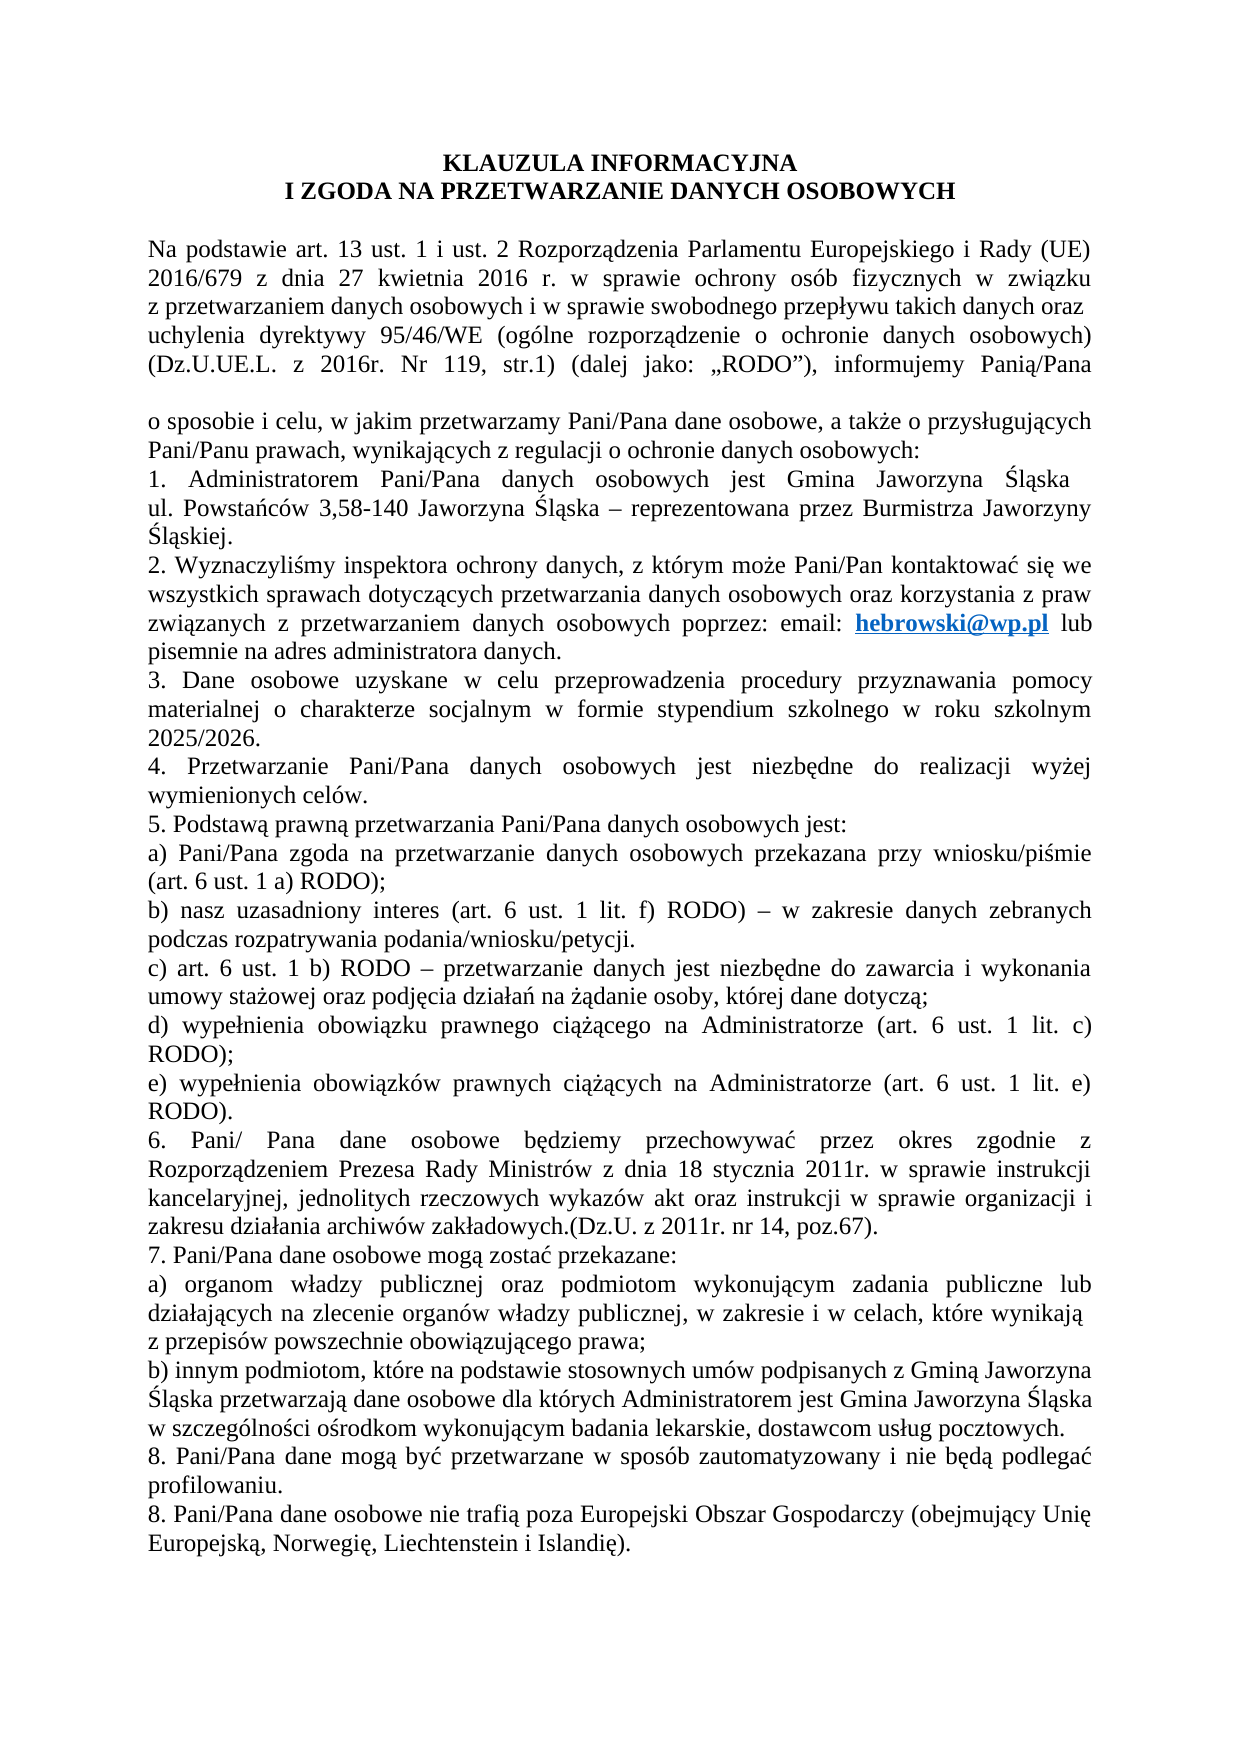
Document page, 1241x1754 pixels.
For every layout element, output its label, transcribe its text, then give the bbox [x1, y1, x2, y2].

text 8. Pani/Pana dane mogą być przetwarzane w sposób zautomatyzowany i nie będą podlegać profilowaniu. [148, 1441, 1093, 1499]
text 4. Przetwarzanie Pani/Pana danych osobowych jest niezbędne do realizacji wyżej wymienionych celów. [148, 751, 1093, 809]
text I ZGODA NA PRZETWARZANIE DANYCH OSOBOWYCH [148, 176, 1093, 205]
text 8. Pani/Pana dane osobowe nie trafią poza Europejski Obszar Gospodarczy (obejmujący Unię Europejską, Norwegię, Liechtenstein i Islandię). [148, 1499, 1093, 1556]
text c) art. 6 ust. 1 b) RODO – przetwarzanie danych jest niezbędne do zawarcia i wykonania umowy stażowej oraz podjęcia działań na żądanie osoby, której dane dotyczą; [148, 953, 1093, 1010]
text 5. Podstawą prawną przetwarzania Pani/Pana danych osobowych jest: [148, 809, 1093, 838]
text 3. Dane osobowe uzyskane w celu przeprowadzenia procedury przyznawania pomocy materialnej o charakterze socjalnym w formie stypendium szkolnego w roku szkolnym 2025/2026. [148, 665, 1093, 751]
text 2. Wyznaczyliśmy inspektora ochrony danych, z którym może Pani/Pan kontaktować się we wszystkich sprawach dotyczących przetwarzania danych osobowych oraz korzystania z praw związanych z przetwarzaniem danych osobowych poprzez: email: hebrowski@wp.pl lub pisemnie na adres administratora danych. [148, 550, 1093, 665]
text b) innym podmiotom, które na podstawie stosownych umów podpisanych z Gminą Jaworzyna Śląska przetwarzają dane osobowe dla których Administratorem jest Gmina Jaworzyna Śląska w szczególności ośrodkom wykonującym badania lekarskie, dostawcom usług pocztowych. [148, 1355, 1093, 1441]
text 7. Pani/Pana dane osobowe mogą zostać przekazane: [148, 1240, 1093, 1269]
text a) organom władzy publicznej oraz podmiotom wykonującym zadania publiczne lub działających na zlecenie organów władzy publicznej, w zakresie i w celach, które wynikają z przepisów powszechnie obowiązującego prawa; [148, 1269, 1093, 1355]
text Na podstawie art. 13 ust. 1 i ust. 2 Rozporządzenia Parlamentu Europejskiego i Rady (UE) 2016/679 z dnia 27 kwietnia 2016 r. w sprawie ochrony osób fizycznych w związku z przetwarzaniem danych osobowych i w sprawie swobodnego przepływu takich danych oraz [148, 234, 1093, 320]
text a) Pani/Pana zgoda na przetwarzanie danych osobowych przekazana przy wniosku/piśmie (art. 6 ust. 1 a) RODO); [148, 838, 1093, 895]
text uchylenia dyrektywy 95/46/WE (ogólne rozporządzenie o ochronie danych osobowych) (Dz.U.UE.L. z 2016r. Nr 119, str.1) (dalej jako: „RODO”), informujemy Panią/Pana o sposobie i celu, w jakim przetwarzamy Pani/Pana dane osobowe, a także o przysługujących Pani/Panu prawach, wynikających z regulacji o ochronie danych osobowych: [148, 320, 1093, 464]
text 6. Pani/ Pana dane osobowe będziemy przechowywać przez okres zgodnie z Rozporządzeniem Prezesa Rady Ministrów z dnia 18 stycznia 2011r. w sprawie instrukcji kancelaryjnej, jednolitych rzeczowych wykazów akt oraz instrukcji w sprawie organizacji i zakresu działania archiwów zakładowych.(Dz.U. z 2011r. nr 14, poz.67). [148, 1125, 1093, 1240]
text d) wypełnienia obowiązku prawnego ciążącego na Administratorze (art. 6 ust. 1 lit. c) RODO); [148, 1010, 1093, 1068]
text e) wypełnienia obowiązków prawnych ciążących na Administratorze (art. 6 ust. 1 lit. e) RODO). [148, 1068, 1093, 1125]
text KLAUZULA INFORMACYJNA [148, 148, 1093, 176]
text b) nasz uzasadniony interes (art. 6 ust. 1 lit. f) RODO) – w zakresie danych zebranych podczas rozpatrywania podania/wniosku/petycji. [148, 895, 1093, 953]
text 1. Administratorem Pani/Pana danych osobowych jest Gmina Jaworzyna Śląska ul. Powstańców 3,58-140 Jaworzyna Śląska – reprezentowana przez Burmistrza Jaworzyny Śląskiej. [148, 464, 1093, 550]
